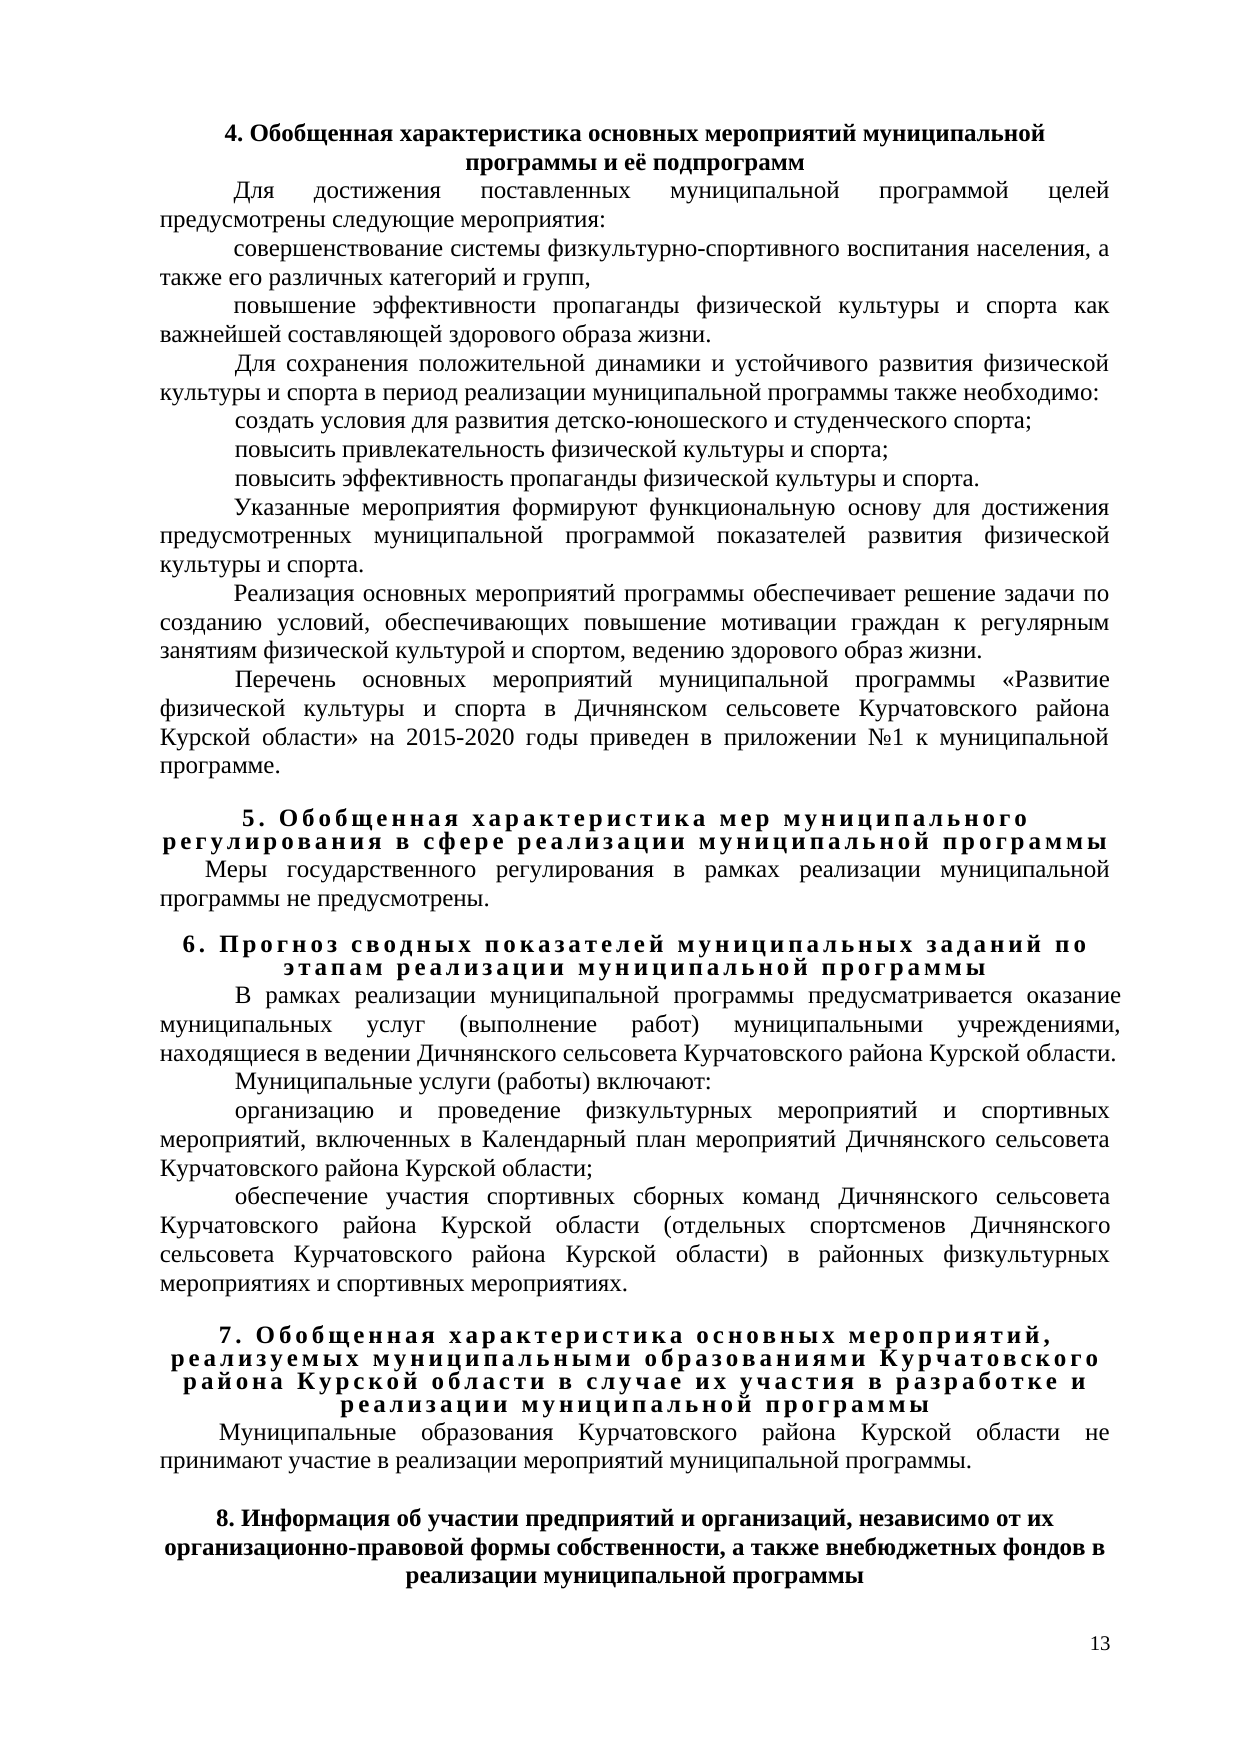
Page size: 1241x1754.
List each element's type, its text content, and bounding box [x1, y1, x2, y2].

text Указанные мероприятия формируют функциональную основу для достижения предусмотренных муниципальной программой показателей развития физической культуры и спорта. [159, 492, 1110, 578]
text организацию и проведение физкультурных мероприятий и спортивных мероприятий, включенных в Календарный план мероприятий Дичнянского сельсовета Курчатовского района Курской области; [159, 1095, 1110, 1181]
text Для достижения поставленных муниципальной программой целей предусмотрены следующие мероприятия: [159, 176, 1110, 233]
subtitle 6. Прогноз сводных показателей муниципальных заданий по этапам реализации муниципальной программы [159, 934, 1110, 980]
text В рамках реализации муниципальной программы предусматривается оказание муниципальных услуг (выполнение работ) муниципальными учреждениями, находящиеся в ведении Дичнянского сельсовета Курчатовского района Курской области. [159, 980, 1122, 1066]
text совершенствование системы физкультурно-спортивного воспитания населения, а также его различных категорий и групп, [159, 233, 1110, 291]
text повысить эффективность пропаганды физической культуры и спорта. [159, 463, 1110, 492]
text повышение эффективности пропаганды физической культуры и спорта как важнейшей составляющей здорового образа жизни. [159, 291, 1110, 348]
text создать условия для развития детско-юношеского и студенческого спорта; [159, 406, 1110, 434]
text Муниципальные услуги (работы) включают: [159, 1066, 1110, 1095]
subtitle 7. Обобщенная характеристика основных мероприятий, реализуемых муниципальными образованиями Курчатовского района Курской области в случае их участия в разработке и реализации муниципальной программы [159, 1325, 1110, 1417]
text Перечень основных мероприятий муниципальной программы «Развитие физической культуры и спорта в Дичнянском сельсовете Курчатовского района Курской области» на 2015-2020 годы приведен в приложении №1 к муниципальной программе. [159, 664, 1110, 779]
text Для сохранения положительной динамики и устойчивого развития физической культуры и спорта в период реализации муниципальной программы также необходимо: [159, 348, 1110, 406]
text Реализация основных мероприятий программы обеспечивает решение задачи по созданию условий, обеспечивающих повышение мотивации граждан к регулярным занятиям физической культурой и спортом, ведению здорового образ жизни. [159, 578, 1110, 664]
text обеспечение участия спортивных сборных команд Дичнянского сельсовета Курчатовского района Курской области (отдельных спортсменов Дичнянского сельсовета Курчатовского района Курской области) в районных физкультурных мероприятиях и спортивных мероприятиях. [159, 1181, 1110, 1296]
subtitle 5. Обобщенная характеристика мер муниципального регулирования в сфере реализации муниципальной программы [159, 808, 1110, 854]
text повысить привлекательность физической культуры и спорта; [159, 434, 1110, 463]
text Меры государственного регулирования в рамках реализации муниципальной программы не предусмотрены. [159, 854, 1110, 911]
text 4. Обобщенная характеристика основных мероприятий муниципальной программы и её подпрограмм [159, 118, 1110, 176]
text 8. Информация об участии предприятий и организаций, независимо от их организационно-правовой формы собственности, а также внебюджетных фондов в реализации муниципальной программы [159, 1503, 1110, 1589]
text Муниципальные образования Курчатовского района Курской области не принимают участие в реализации мероприятий муниципальной программы. [159, 1417, 1110, 1474]
